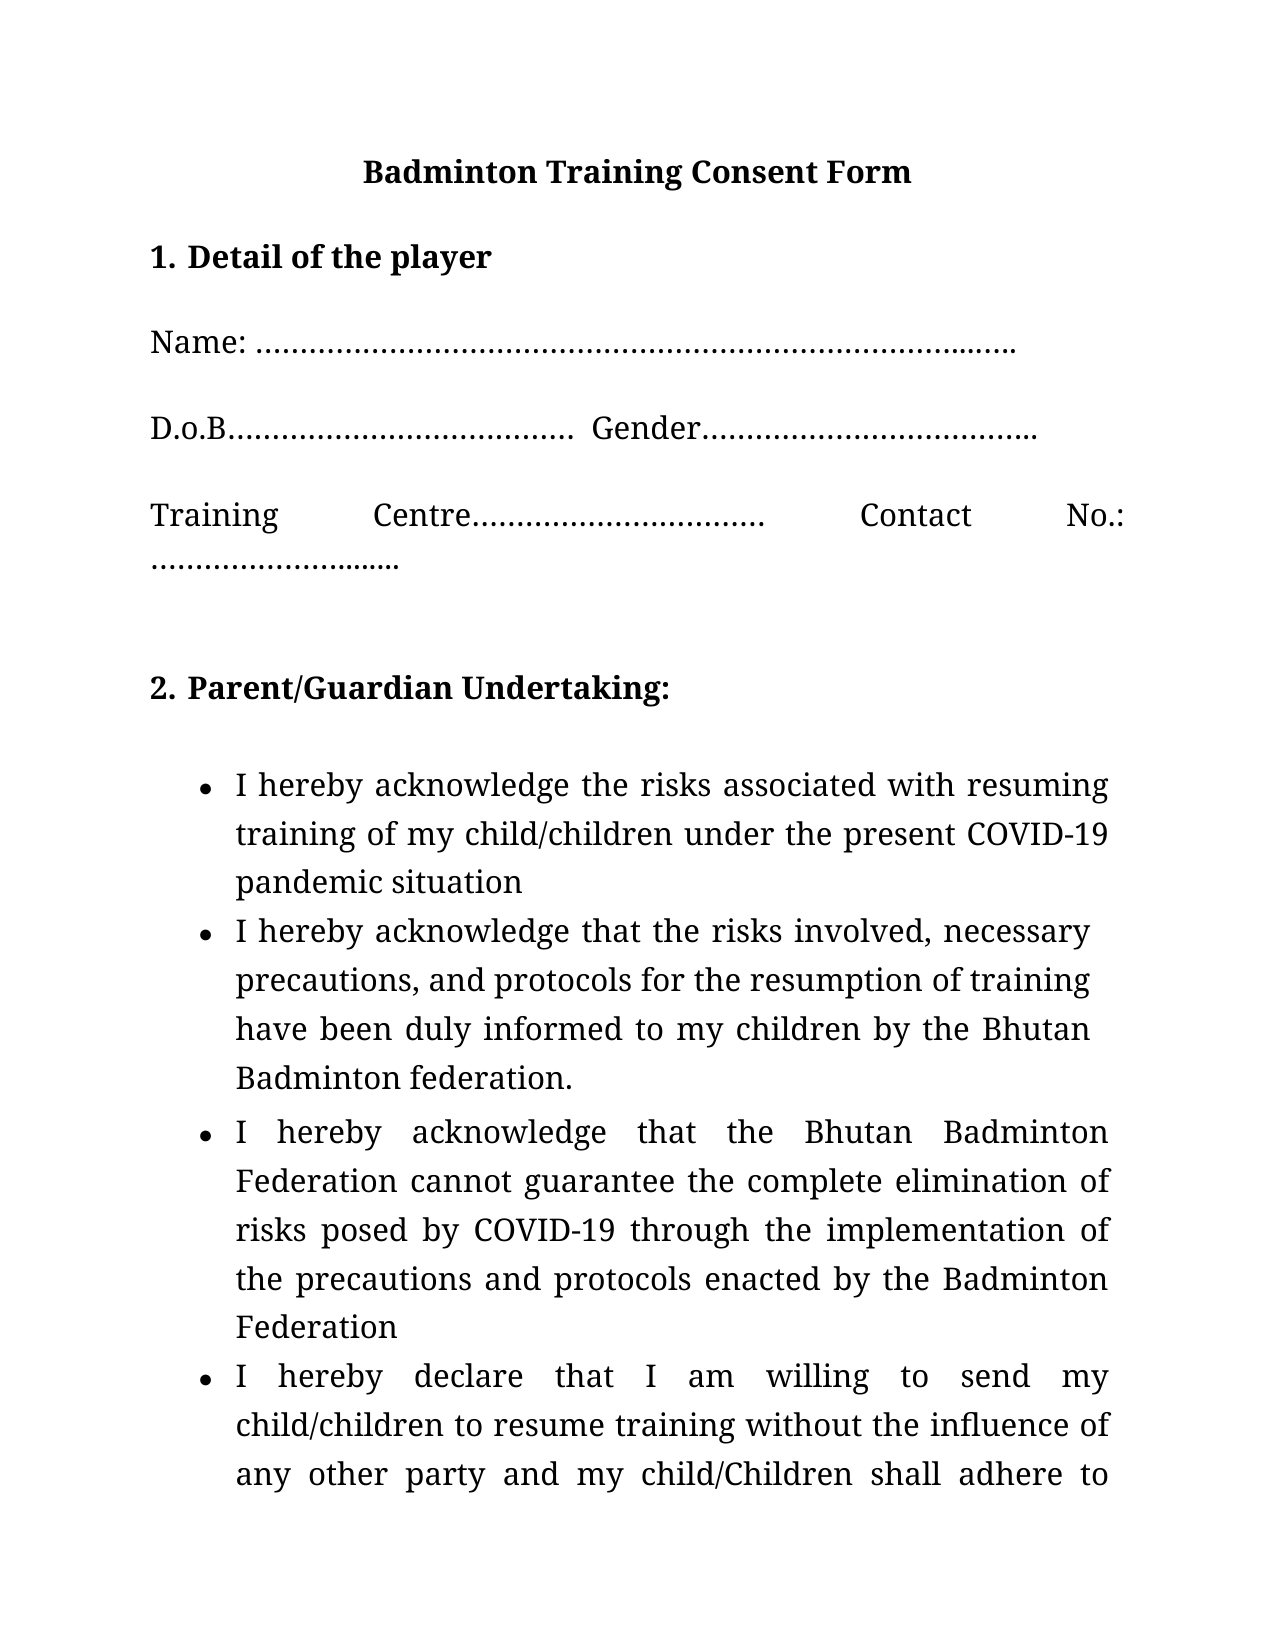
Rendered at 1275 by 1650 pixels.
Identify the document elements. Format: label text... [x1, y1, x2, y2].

subtitle I hereby acknowledge that the Bhutan Badminton Federation cannot guarantee the complete elimination of risks posed by COVID-19 through the implementation of the precautions and protocols enacted by the Badminton Federation [198, 1110, 1110, 1348]
list Parent/Guardian Undertaking: [150, 666, 1125, 709]
text Training Centre…………………………… Contact No.: …………………........ [150, 493, 1125, 578]
text D.o.B………………………………… Gender……………………………….. [150, 406, 1125, 448]
text Badminton Training Consent Form [150, 150, 1125, 193]
text Name: ……………………………………………………………………...….. [150, 320, 1125, 363]
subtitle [198, 1354, 1110, 1495]
subtitle I hereby acknowledge that the risks involved, necessary precautions, and protocols for the resumption of training have been duly informed to my children by the Bhutan Badminton federation. [198, 909, 1091, 1099]
list Detail of the player [150, 235, 1125, 278]
subtitle I hereby acknowledge the risks associated with resuming training of my child/children under the present COVID-19 pandemic situation [198, 762, 1110, 903]
